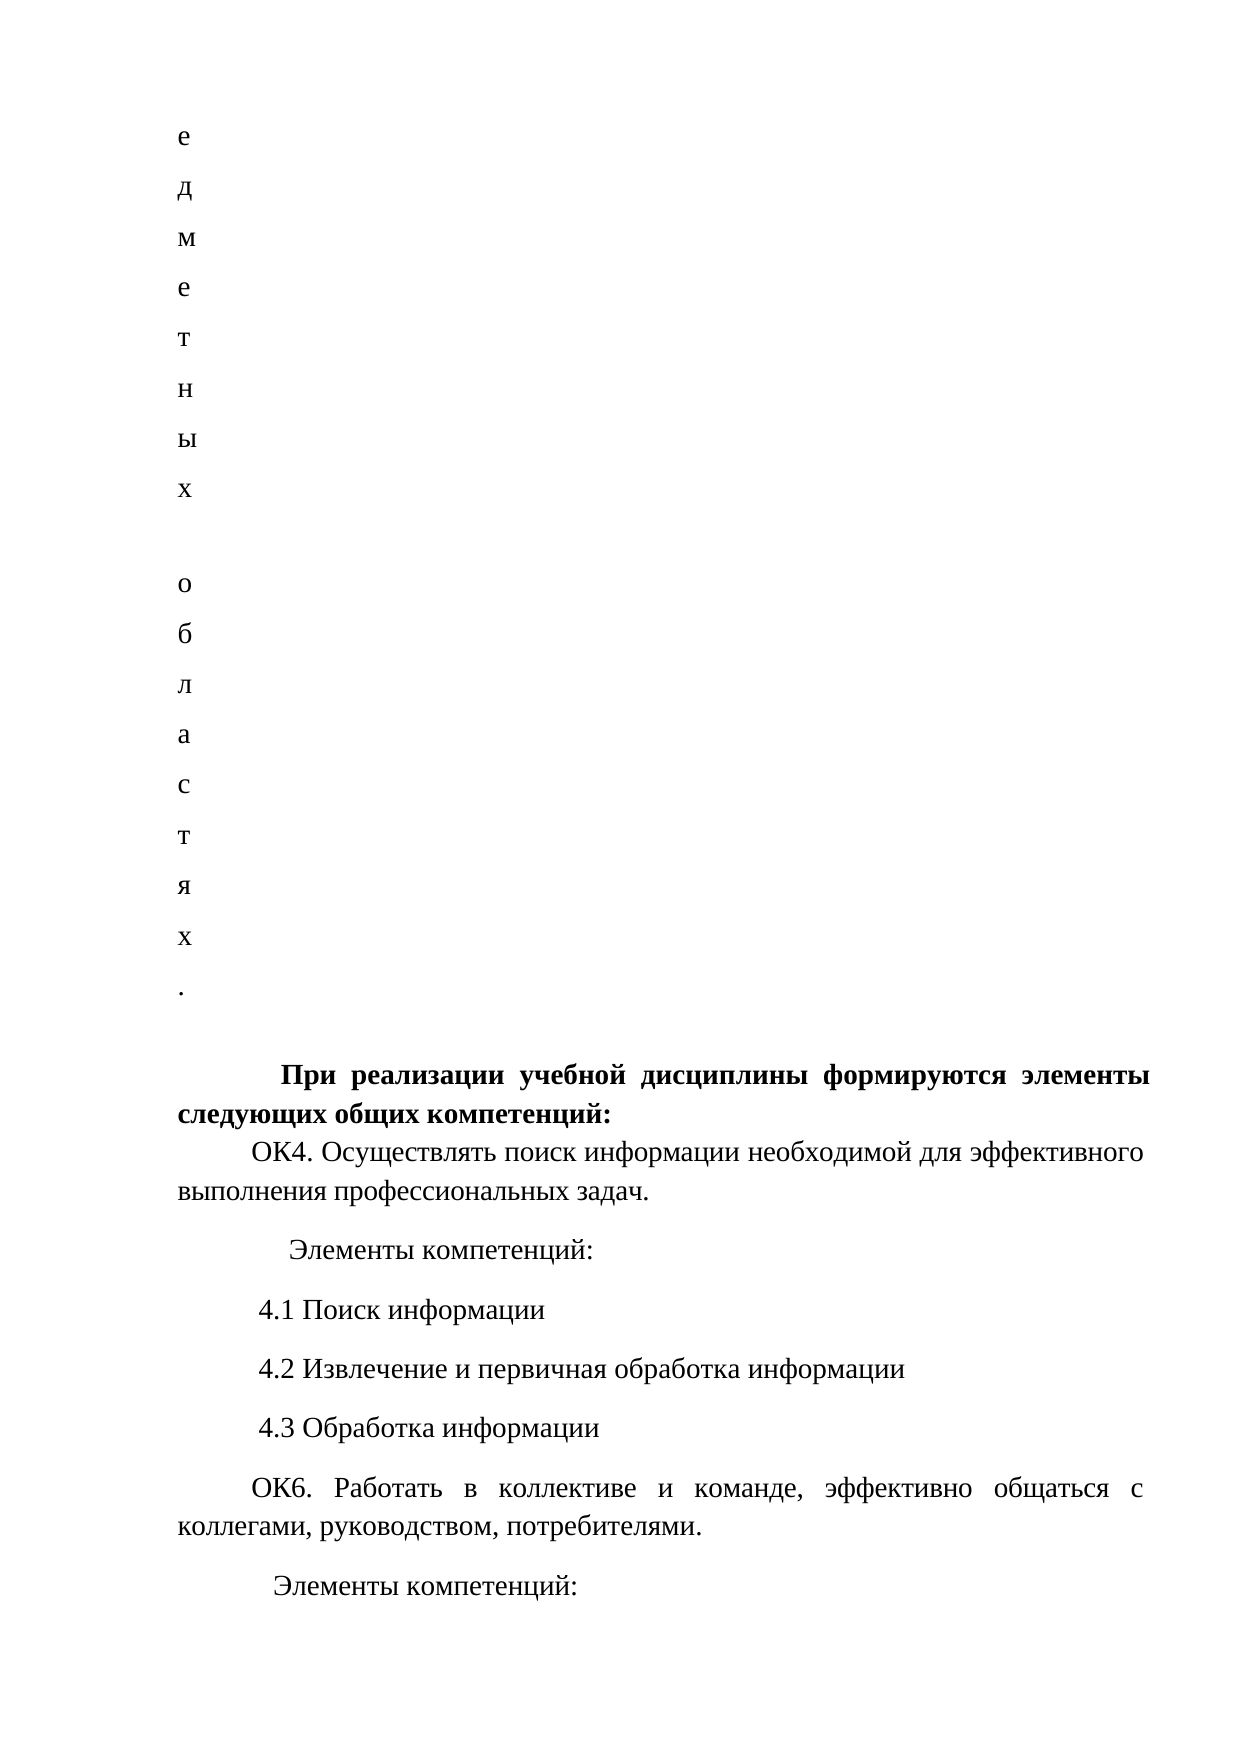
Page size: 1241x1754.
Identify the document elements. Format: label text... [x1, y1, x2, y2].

text Элементы компетенций: [177, 1568, 1152, 1601]
text 4.2 Извлечение и первичная обработка информации [177, 1351, 1152, 1385]
text ОК4. Осуществлять поиск информации необходимой для эффективного выполнения профессиональных задач. [177, 1134, 1144, 1207]
text ОК6. Работать в коллективе и команде, эффективно общаться с коллегами, руководством, потребителями. [177, 1470, 1144, 1542]
text 4.1 Поиск информации [177, 1292, 1152, 1325]
text При реализации учебной дисциплины формируются элементы следующих общих компетенций: [177, 1057, 1152, 1129]
text 4.3 Обработка информации [177, 1411, 1152, 1444]
text Элементы компетенций: [215, 1232, 1152, 1266]
